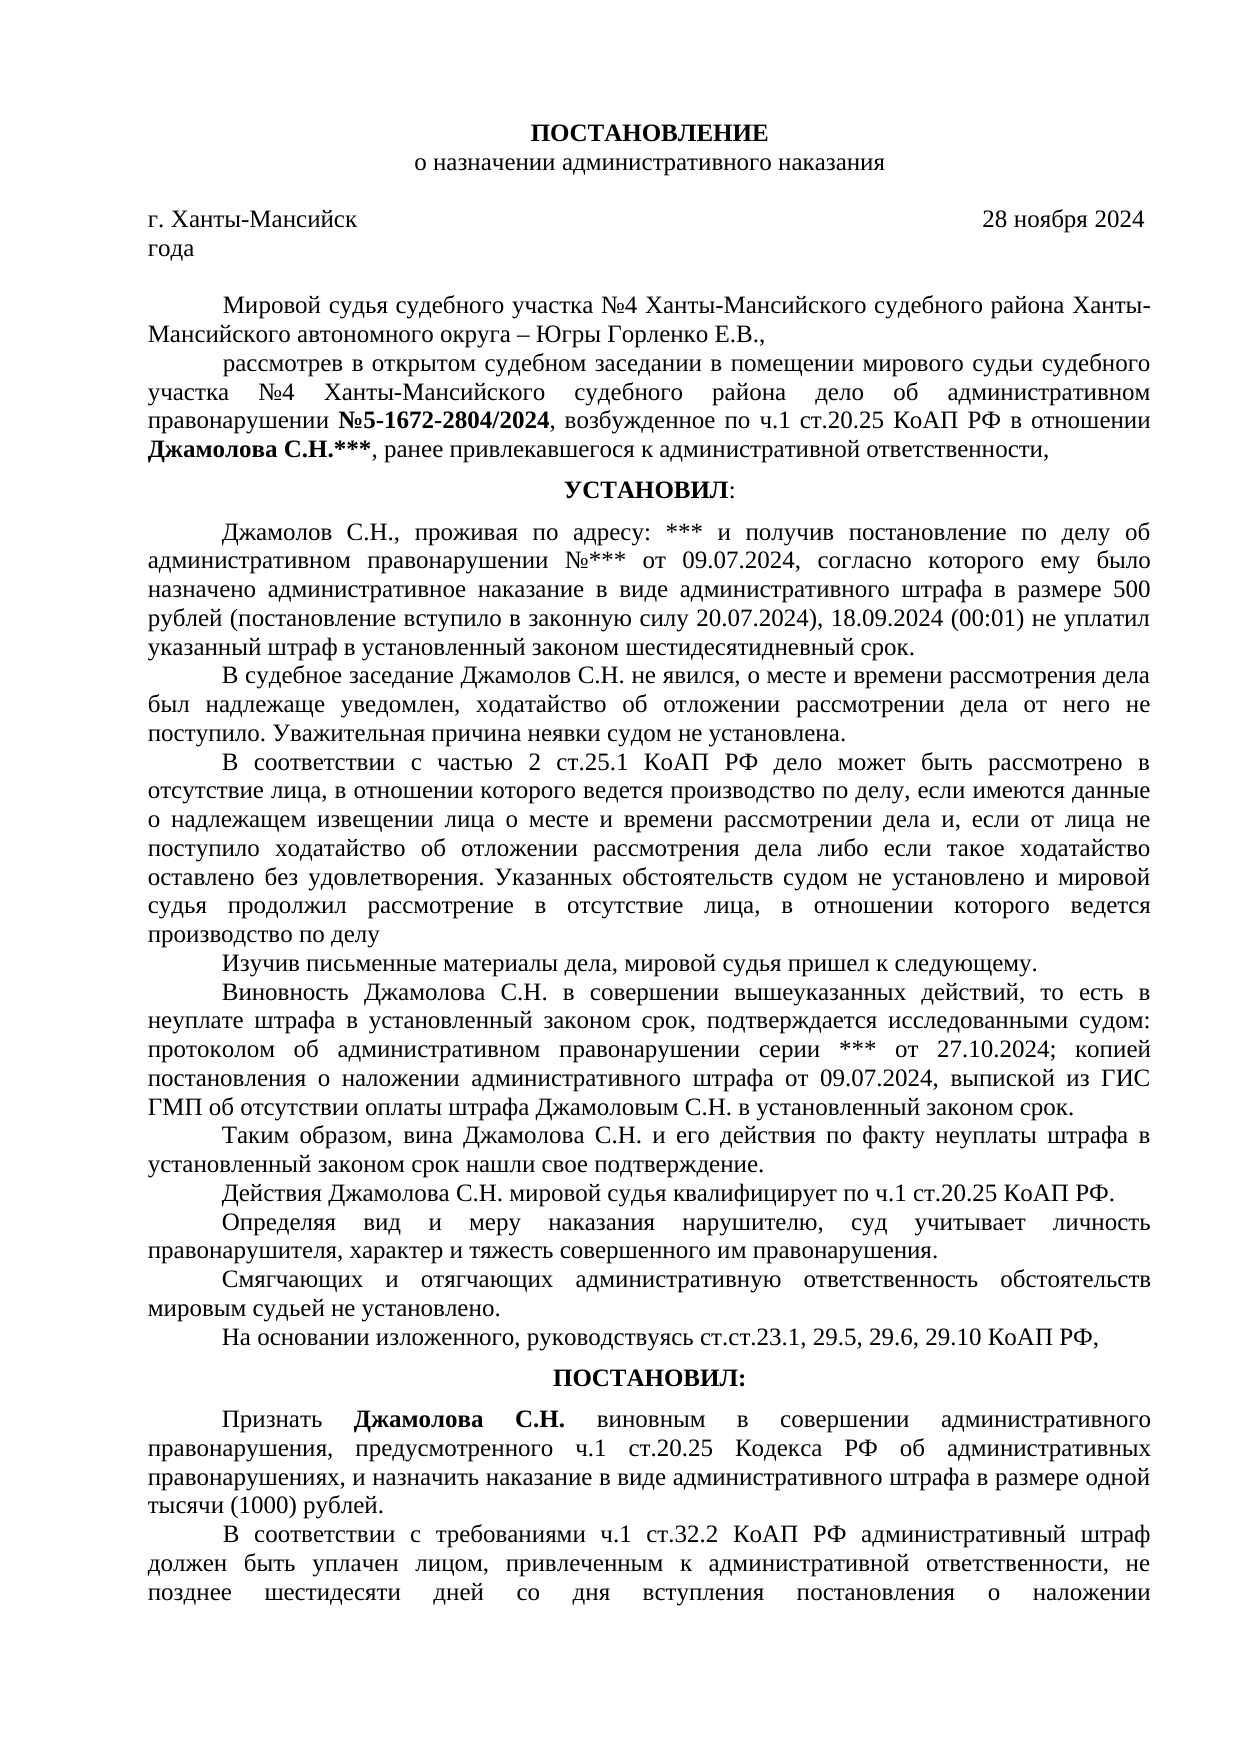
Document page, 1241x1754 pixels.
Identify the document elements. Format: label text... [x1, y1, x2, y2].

text УСТАНОВИЛ: [148, 476, 1152, 504]
text Определяя вид и меру наказания нарушителю, суд учитывает личность правонарушителя, характер и тяжесть совершенного им правонарушения. [148, 1207, 1152, 1264]
text Смягчающих и отягчающих административную ответственность обстоятельств мировым судьей не установлено. [148, 1264, 1152, 1322]
text В судебное заседание Джамолов С.Н. не явился, о месте и времени рассмотрения дела был надлежаще уведомлен, ходатайство об отложении рассмотрении дела от него не поступило. Уважительная причина неявки судом не установлена. [148, 661, 1152, 747]
text о назначении административного наказания [148, 147, 1152, 176]
text Таким образом, вина Джамолова С.Н. и его действия по факту неуплаты штрафа в установленный законом срок нашли свое подтверждение. [148, 1121, 1152, 1178]
text Виновность Джамолова С.Н. в совершении вышеуказанных действий, то есть в неуплате штрафа в установленный законом срок, подтверждается исследованными судом: протоколом об административном правонарушении серии *** от 27.10.2024; копией постановления о наложении административного штрафа от 09.07.2024, выпиской из ГИС ГМП об отсутствии оплаты штрафа Джамоловым С.Н. в установленный законом срок. [148, 977, 1152, 1121]
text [148, 1519, 1152, 1606]
text г. Ханты-Мансийск 28 ноября 2024 года [148, 204, 1152, 262]
text рассмотрев в открытом судебном заседании в помещении мирового судьи судебного участка №4 Ханты-Мансийского судебного района дело об административном правонарушении №5-1672-2804/2024, возбужденное по ч.1 ст.20.25 КоАП РФ в отношении Джамолова С.Н.***, ранее привлекавшегося к административной ответственности, [148, 348, 1152, 463]
text В соответствии с частью 2 ст.25.1 КоАП РФ дело может быть рассмотрено в отсутствие лица, в отношении которого ведется производство по делу, если имеются данные о надлежащем извещении лица о месте и времени рассмотрении дела и, если от лица не поступило ходатайство об отложении рассмотрения дела либо если такое ходатайство оставлено без удовлетворения. Указанных обстоятельств судом не установлено и мировой судья продолжил рассмотрение в отсутствие лица, в отношении которого ведется производство по делу [148, 747, 1152, 948]
text Мировой судья судебного участка №4 Ханты-Мансийского судебного района Ханты-Мансийского автономного округа – Югры Горленко Е.В., [148, 291, 1152, 348]
text ПОСТАНОВИЛ: [148, 1363, 1152, 1392]
text Джамолов С.Н., проживая по адресу: *** и получив постановление по делу об административном правонарушении №*** от 09.07.2024, согласно которого ему было назначено административное наказание в виде административного штрафа в размере 500 рублей (постановление вступило в законную силу 20.07.2024), 18.09.2024 (00:01) не уплатил указанный штраф в установленный законом шестидесятидневный срок. [148, 517, 1152, 661]
text Признать Джамолова С.Н. виновным в совершении административного правонарушения, предусмотренного ч.1 ст.20.25 Кодекса РФ об административных правонарушениях, и назначить наказание в виде административного штрафа в размере одной тысячи (1000) рублей. [148, 1404, 1152, 1519]
text На основании изложенного, руководствуясь ст.ст.23.1, 29.5, 29.6, 29.10 КоАП РФ, [148, 1322, 1152, 1351]
title ПОСТАНОВЛЕНИЕ [148, 118, 1152, 147]
text Действия Джамолова С.Н. мировой судья квалифицирует по ч.1 ст.20.25 КоАП РФ. [148, 1178, 1152, 1207]
text Изучив письменные материалы дела, мировой судья пришел к следующему. [148, 948, 1152, 977]
